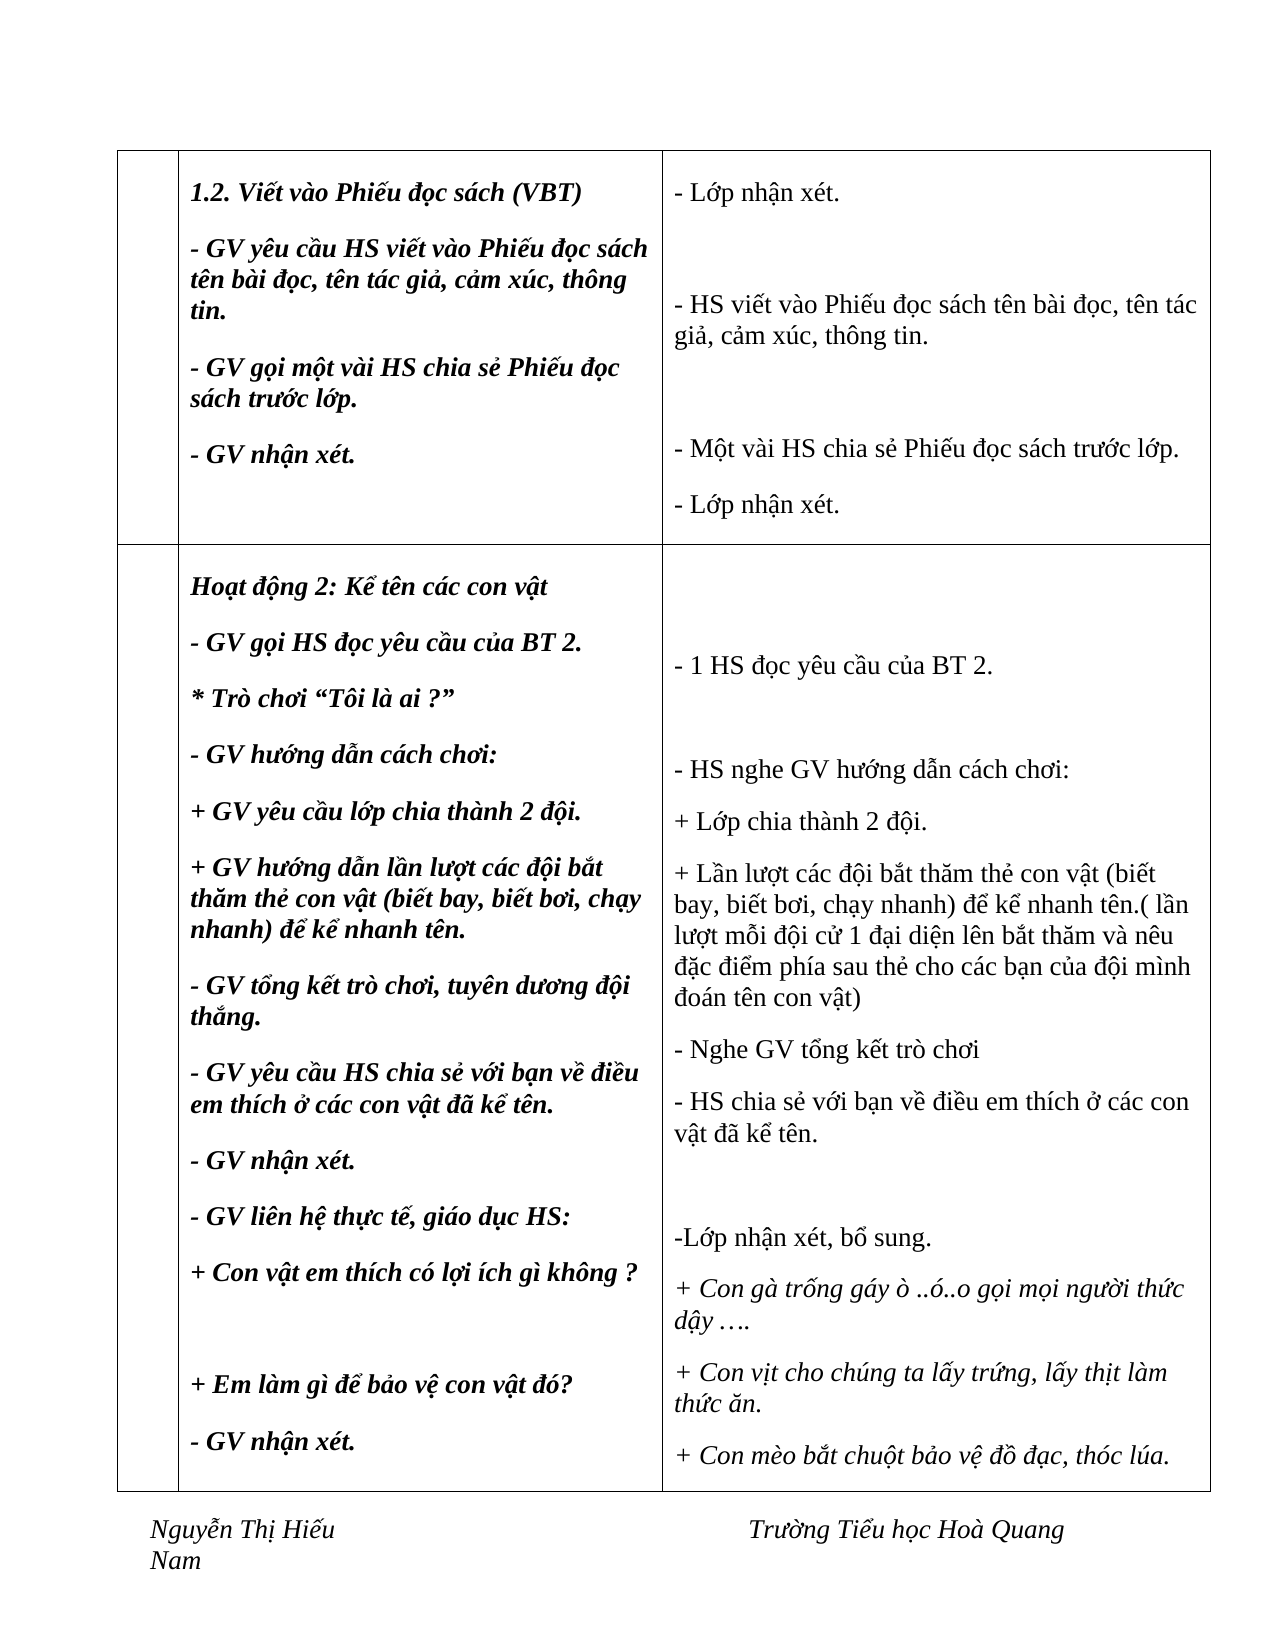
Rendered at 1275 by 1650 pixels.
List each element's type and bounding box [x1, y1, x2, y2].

table_cell [118, 151, 178, 544]
table_cell [179, 545, 662, 1491]
table_cell [179, 151, 662, 544]
table_cell [663, 545, 1210, 1491]
table_cell [118, 545, 178, 1491]
table_cell [663, 151, 1210, 544]
